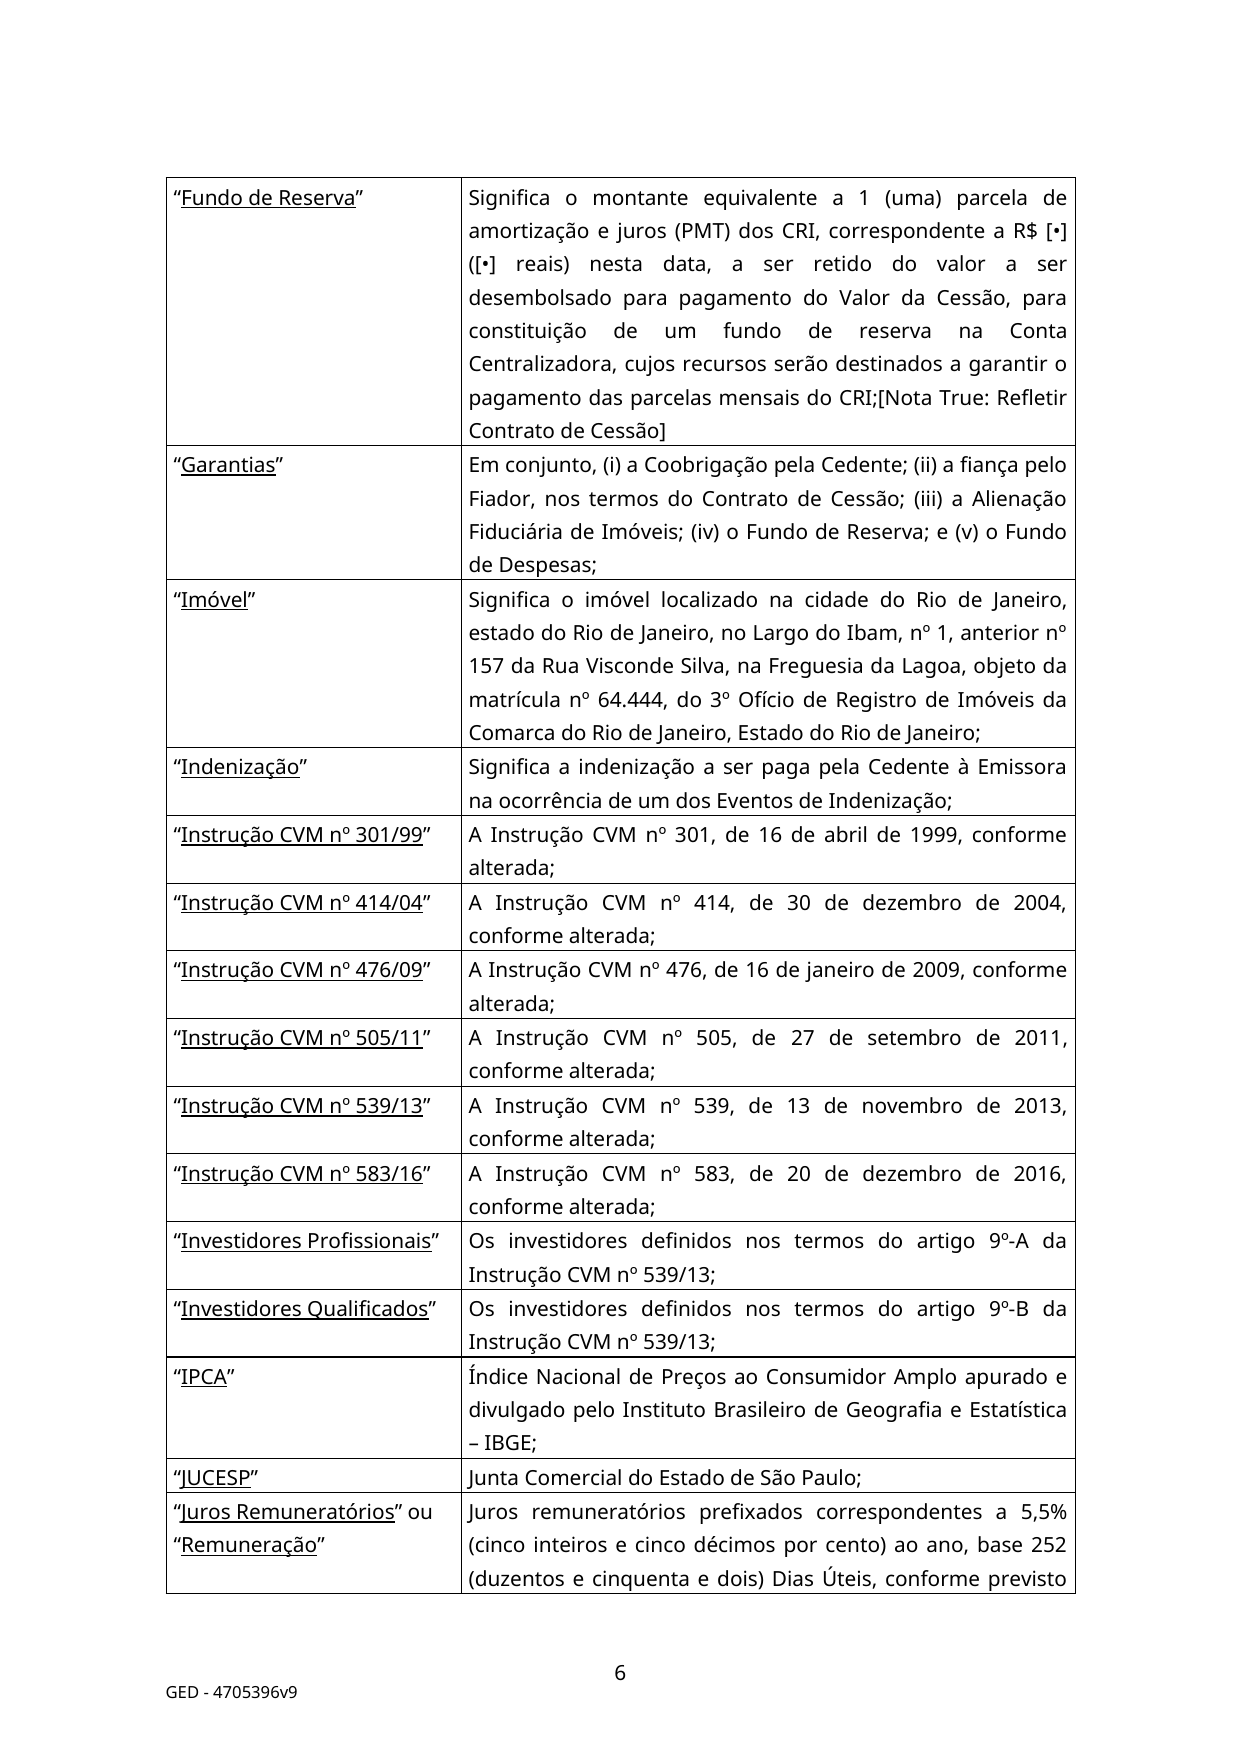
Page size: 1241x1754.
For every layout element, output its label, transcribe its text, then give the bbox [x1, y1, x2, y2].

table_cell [462, 1493, 1075, 1593]
table_cell A Instrução CVM nº 583, de 20 de dezembro de 2016, conforme alterada; [462, 1154, 1075, 1221]
table_cell A Instrução CVM nº 505, de 27 de setembro de 2011, conforme alterada; [462, 1019, 1075, 1086]
table_cell “Instrução CVM nº 505/11” [167, 1019, 461, 1086]
table_cell “Instrução CVM nº 414/04” [167, 884, 461, 950]
table_cell “Instrução CVM nº 301/99” [167, 816, 461, 882]
table_cell A Instrução CVM nº 301, de 16 de abril de 1999, conforme alterada; [462, 816, 1075, 882]
table_cell “Fundo de Reserva” [167, 178, 461, 445]
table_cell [167, 1493, 461, 1593]
table_cell Os investidores definidos nos termos do artigo 9º-A da Instrução CVM nº 539/13; [462, 1222, 1075, 1289]
table_cell “Instrução CVM nº 583/16” [167, 1154, 461, 1221]
table_cell “Instrução CVM nº 539/13” [167, 1087, 461, 1153]
table_cell A Instrução CVM nº 414, de 30 de dezembro de 2004, conforme alterada; [462, 884, 1075, 950]
table_cell “Imóvel” [167, 580, 461, 747]
table_cell Junta Comercial do Estado de São Paulo; [462, 1459, 1075, 1492]
table_cell A Instrução CVM nº 476, de 16 de janeiro de 2009, conforme alterada; [462, 951, 1075, 1018]
table_cell Os investidores definidos nos termos do artigo 9º-B da Instrução CVM nº 539/13; [462, 1290, 1075, 1356]
table_cell “Instrução CVM nº 476/09” [167, 951, 461, 1018]
table_cell Significa o imóvel localizado na cidade do Rio de Janeiro, estado do Rio de Janeiro, no Largo do Ibam, nº 1, anterior nº 157 da Rua Visconde Silva, na Freguesia da Lagoa, objeto da matrícula nº 64.444, do 3º Ofício de Registro de Imóveis da Comarca do Rio de Janeiro, Estado do Rio de Janeiro; [462, 580, 1075, 747]
table_cell Índice Nacional de Preços ao Consumidor Amplo apurado e divulgado pelo Instituto Brasileiro de Geografia e Estatística – IBGE; [462, 1358, 1075, 1457]
table_cell “Investidores Profissionais” [167, 1222, 461, 1289]
table_cell “JUCESP” [167, 1459, 461, 1492]
table_cell “Indenização” [167, 748, 461, 815]
table_cell “Garantias” [167, 446, 461, 579]
table_cell A Instrução CVM nº 539, de 13 de novembro de 2013, conforme alterada; [462, 1087, 1075, 1153]
table_cell Significa a indenização a ser paga pela Cedente à Emissora na ocorrência de um dos Eventos de Indenização; [462, 748, 1075, 815]
table_cell Em conjunto, (i) a Coobrigação pela Cedente; (ii) a fiança pelo Fiador, nos termos do Contrato de Cessão; (iii) a Alienação Fiduciária de Imóveis; (iv) o Fundo de Reserva; e (v) o Fundo de Despesas; [462, 446, 1075, 579]
table_cell “IPCA” [167, 1358, 461, 1457]
table_cell “Investidores Qualificados” [167, 1290, 461, 1356]
table_cell Significa o montante equivalente a 1 (uma) parcela de amortização e juros (PMT) dos CRI, correspondente a R$ [•] ([•] reais) nesta data, a ser retido do valor a ser desembolsado para pagamento do Valor da Cessão, para constituição de um fundo de reserva na Conta Centralizadora, cujos recursos serão destinados a garantir o pagamento das parcelas mensais do CRI; [462, 178, 1075, 445]
